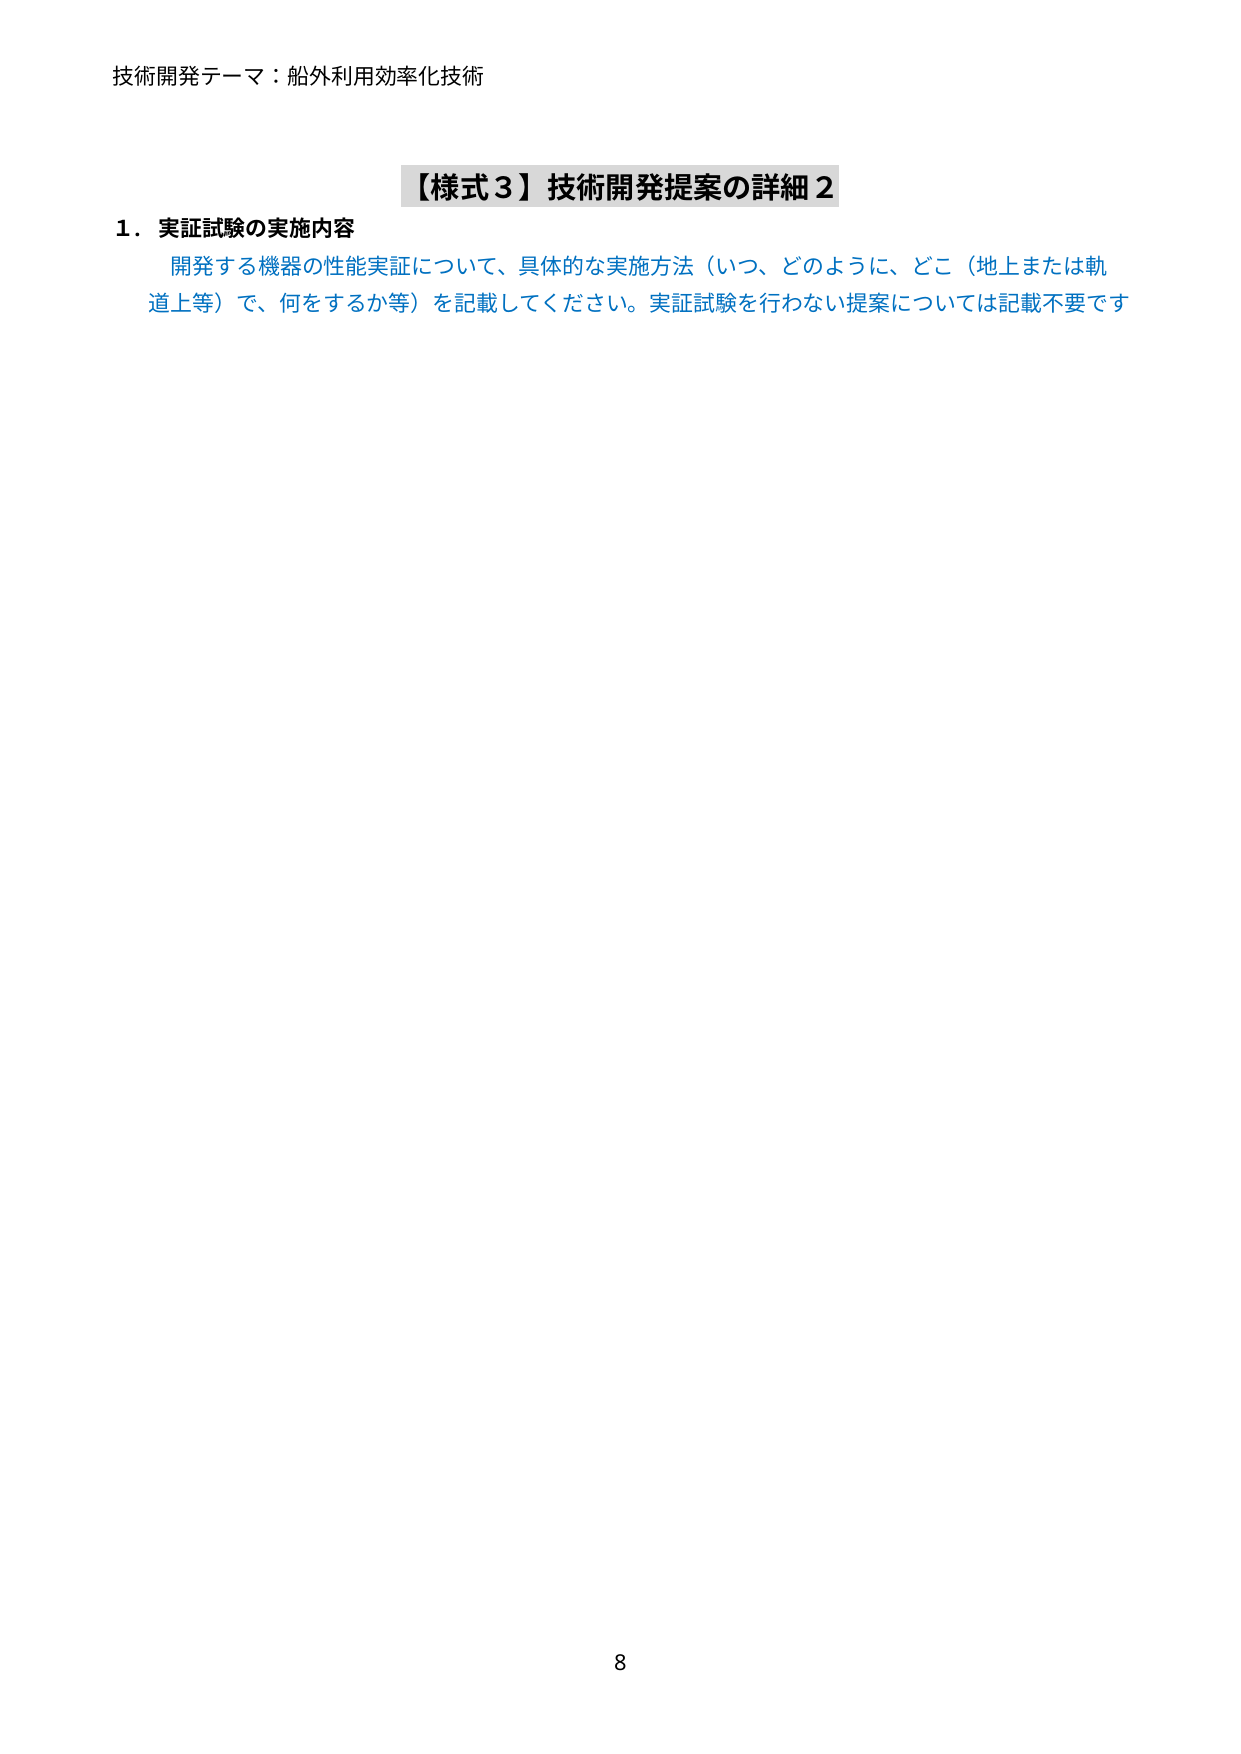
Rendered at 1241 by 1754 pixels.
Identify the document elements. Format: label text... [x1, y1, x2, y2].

list 実証試験の実施内容 [112, 207, 1146, 244]
text 開発する機器の性能実証について、具体的な実施方法（いつ、どのように、どこ（地上または軌道上等）で、何をするか等）を記載してください。実証試験を行わない提案については記載不要です。 [149, 244, 1128, 319]
text 【様式３】技術開発提案の詳細２ [112, 164, 1128, 207]
